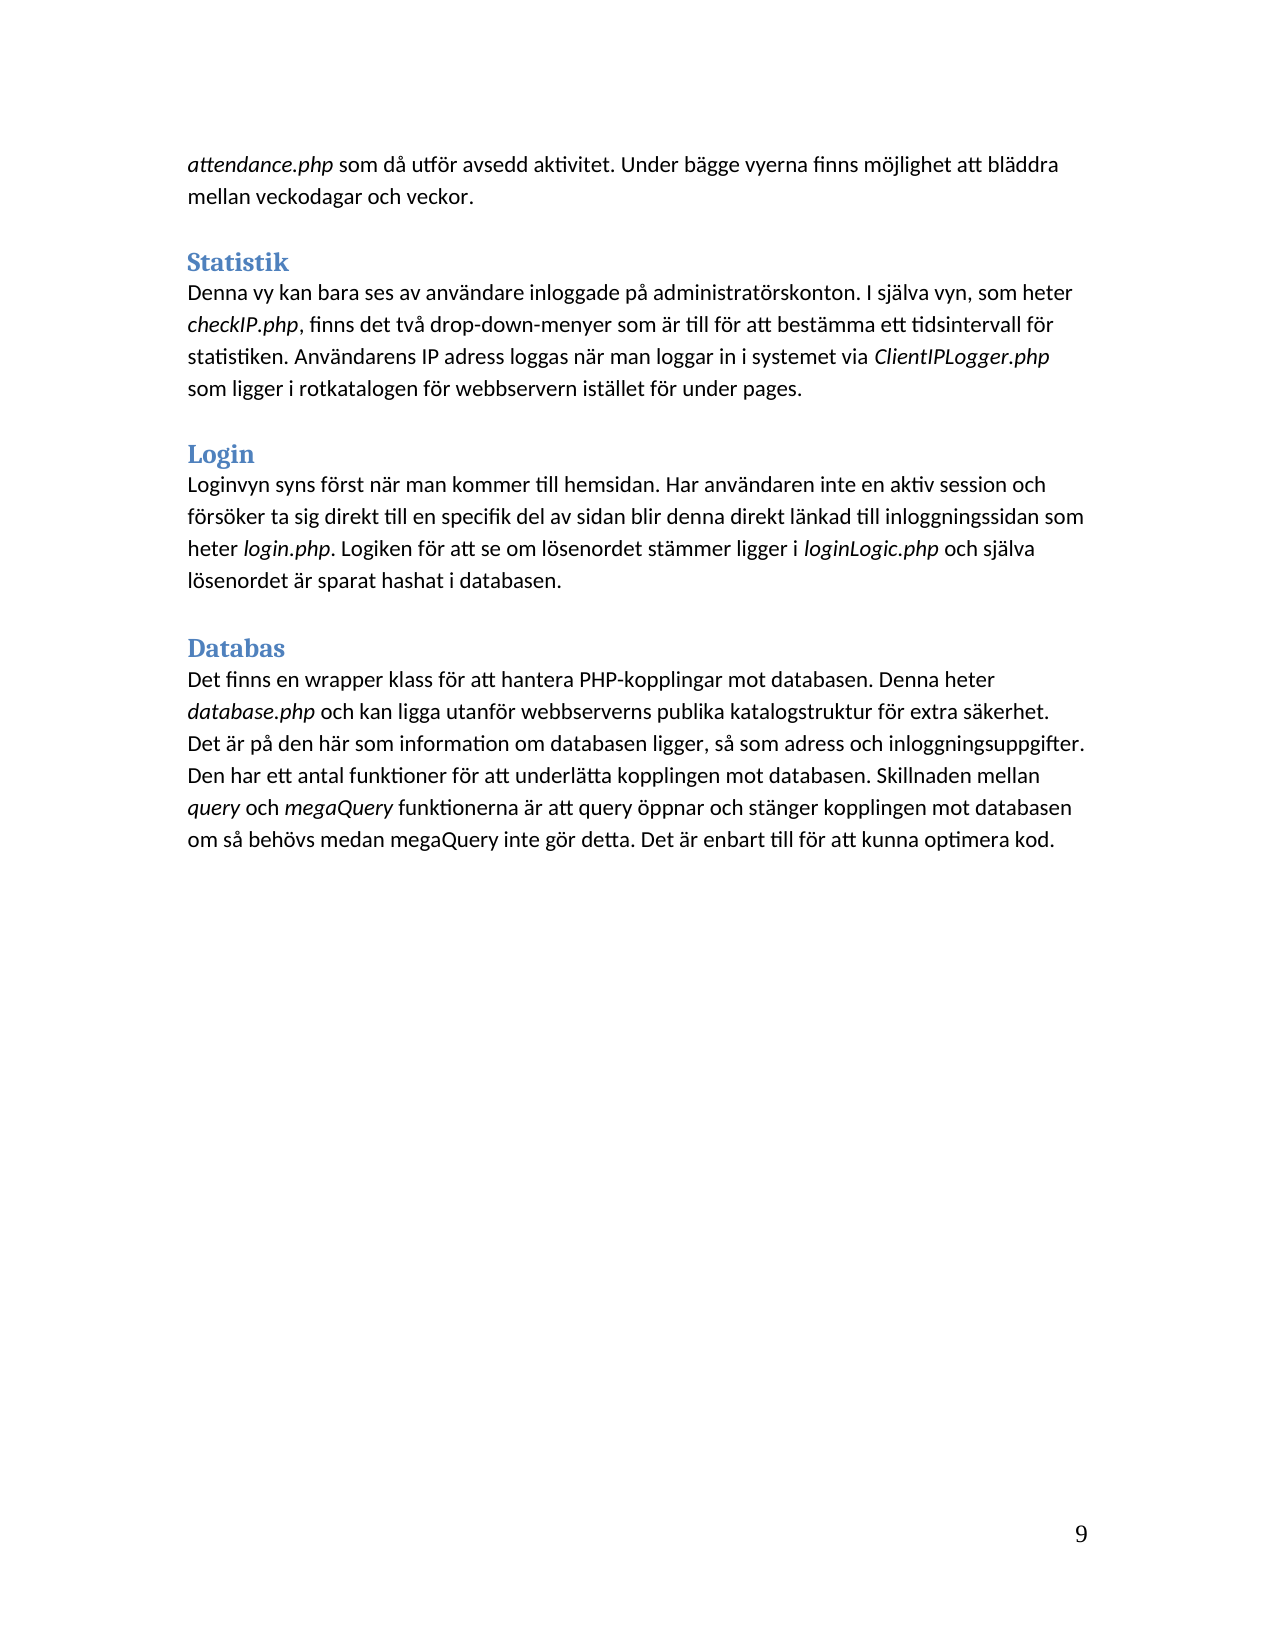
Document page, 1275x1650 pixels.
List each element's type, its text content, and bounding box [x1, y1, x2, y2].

text Denna vy kan bara ses av användare inloggade på administratörskonton. I själva vyn, som heter checkIP.php, finns det två drop-down-menyer som är till för att bestämma ett tidsintervall för statistiken. Användarens IP adress loggas när man loggar in i systemet via ClientIPLogger.php som ligger i rotkatalogen för webbservern istället för under pages. [187, 278, 1087, 402]
subtitle Statistik [187, 247, 1087, 278]
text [187, 150, 1087, 210]
subtitle Login [187, 439, 1087, 470]
text Det finns en wrapper klass för att hantera PHP-kopplingar mot databasen. Denna heter database.php och kan ligga utanför webbserverns publika katalogstruktur för extra säkerhet. Det är på den här som information om databasen ligger, så som adress och inloggningsuppgifter. Den har ett antal funktioner för att underlätta kopplingen mot databasen. Skillnaden mellan query och megaQuery funktionerna är att query öppnar och stänger kopplingen mot databasen om så behövs medan megaQuery inte gör detta. Det är enbart till för att kunna optimera kod. [187, 665, 1087, 854]
text Loginvyn syns först när man kommer till hemsidan. Har användaren inte en aktiv session och försöker ta sig direkt till en specifik del av sidan blir denna direkt länkad till inloggningssidan som heter login.php. Logiken för att se om lösenordet stämmer ligger i loginLogic.php och själva lösenordet är sparat hashat i databasen. [187, 470, 1087, 594]
subtitle Databas [187, 633, 1087, 665]
